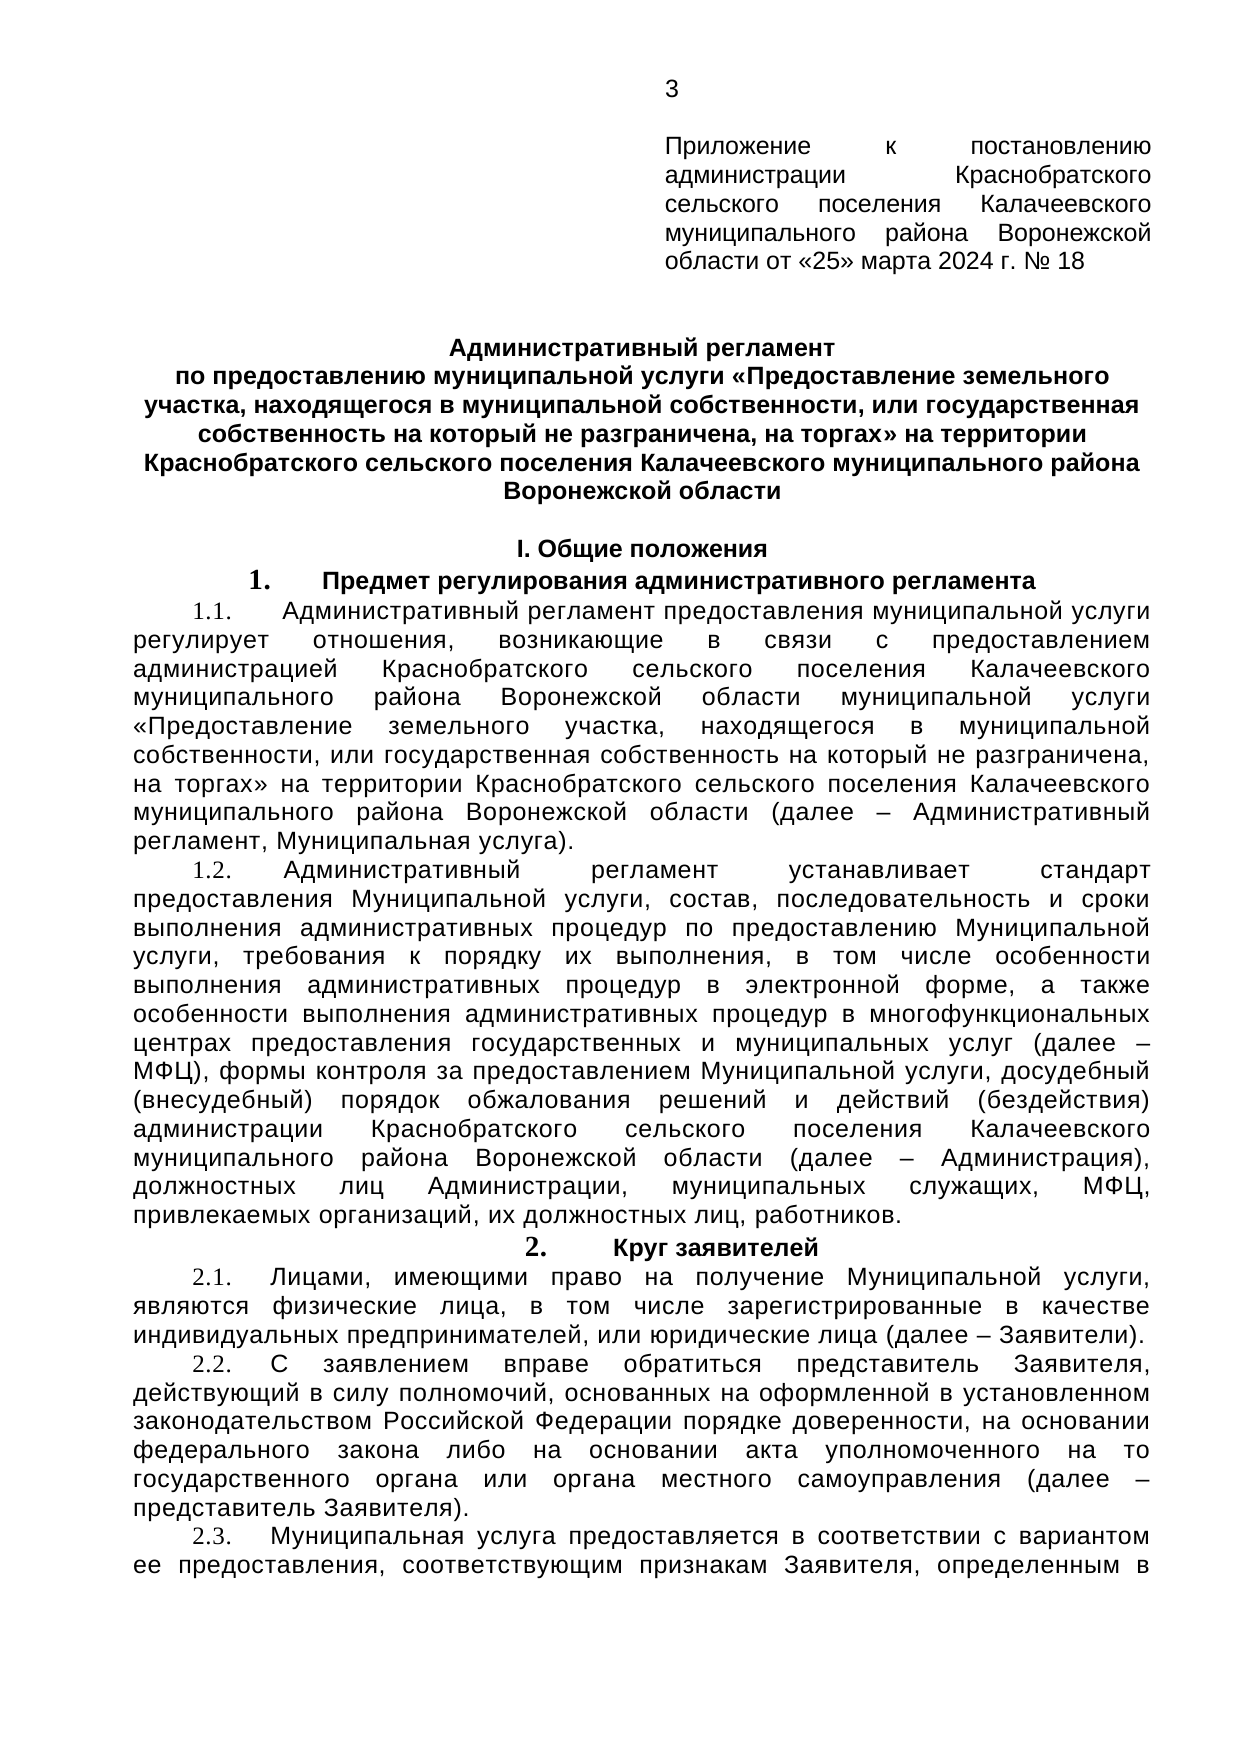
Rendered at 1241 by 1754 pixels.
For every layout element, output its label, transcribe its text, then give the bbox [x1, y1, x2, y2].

text Административный регламент [133, 332, 1152, 361]
text Приложение к постановлению администрации Краснобратского сельского поселения Калачеевского муниципального района Воронежской области от «25» марта 2024 г. № 18 [664, 131, 1152, 275]
list Предмет регулирования административного регламента [133, 562, 1152, 596]
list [133, 1521, 1152, 1579]
text I. Общие положения [133, 534, 1152, 562]
list Административный регламент устанавливает стандарт предоставления Муниципальной услуги, состав, последовательность и сроки выполнения административных процедур по предоставлению Муниципальной услуги, требования к порядку их выполнения, в том числе особенности выполнения административных процедур в электронной форме, а также особенности выполнения административных процедур в многофункциональных центрах предоставления государственных и муниципальных услуг (далее – МФЦ), формы контроля за предоставлением Муниципальной услуги, досудебный (внесудебный) порядок обжалования решений и действий (бездействия) администрации Краснобратского сельского поселения Калачеевского муниципального района Воронежской области (далее – Администрация), должностных лиц Администрации, муниципальных служащих, МФЦ, привлекаемых организаций, их должностных лиц, работников. [133, 855, 1152, 1229]
list Круг заявителей [133, 1229, 1152, 1262]
text по предоставлению муниципальной услуги «Предоставление земельного участка, находящегося в муниципальной собственности, или государственная собственность на который не разграничена, на торгах» на территории Краснобратского сельского поселения Калачеевского муниципального района Воронежской области [133, 361, 1152, 505]
list Лицами, имеющими право на получение Муниципальной услуги, являются физические лица, в том числе зарегистрированные в качестве индивидуальных предпринимателей, или юридические лица (далее – Заявители). [133, 1262, 1152, 1349]
list Административный регламент предоставления муниципальной услуги регулирует отношения, возникающие в связи с предоставлением администрацией Краснобратского сельского поселения Калачеевского муниципального района Воронежской области муниципальной услуги «Предоставление земельного участка, находящегося в муниципальной собственности, или государственная собственность на который не разграничена, на торгах» на территории Краснобратского сельского поселения Калачеевского муниципального района Воронежской области (далее – Административный регламент, Муниципальная услуга). [133, 596, 1152, 855]
list С заявлением вправе обратиться представитель Заявителя, действующий в силу полномочий, основанных на оформленной в установленном законодательством Российской Федерации порядке доверенности, на основании федерального закона либо на основании акта уполномоченного на то государственного органа или органа местного самоуправления (далее – представитель Заявителя). [133, 1349, 1152, 1521]
